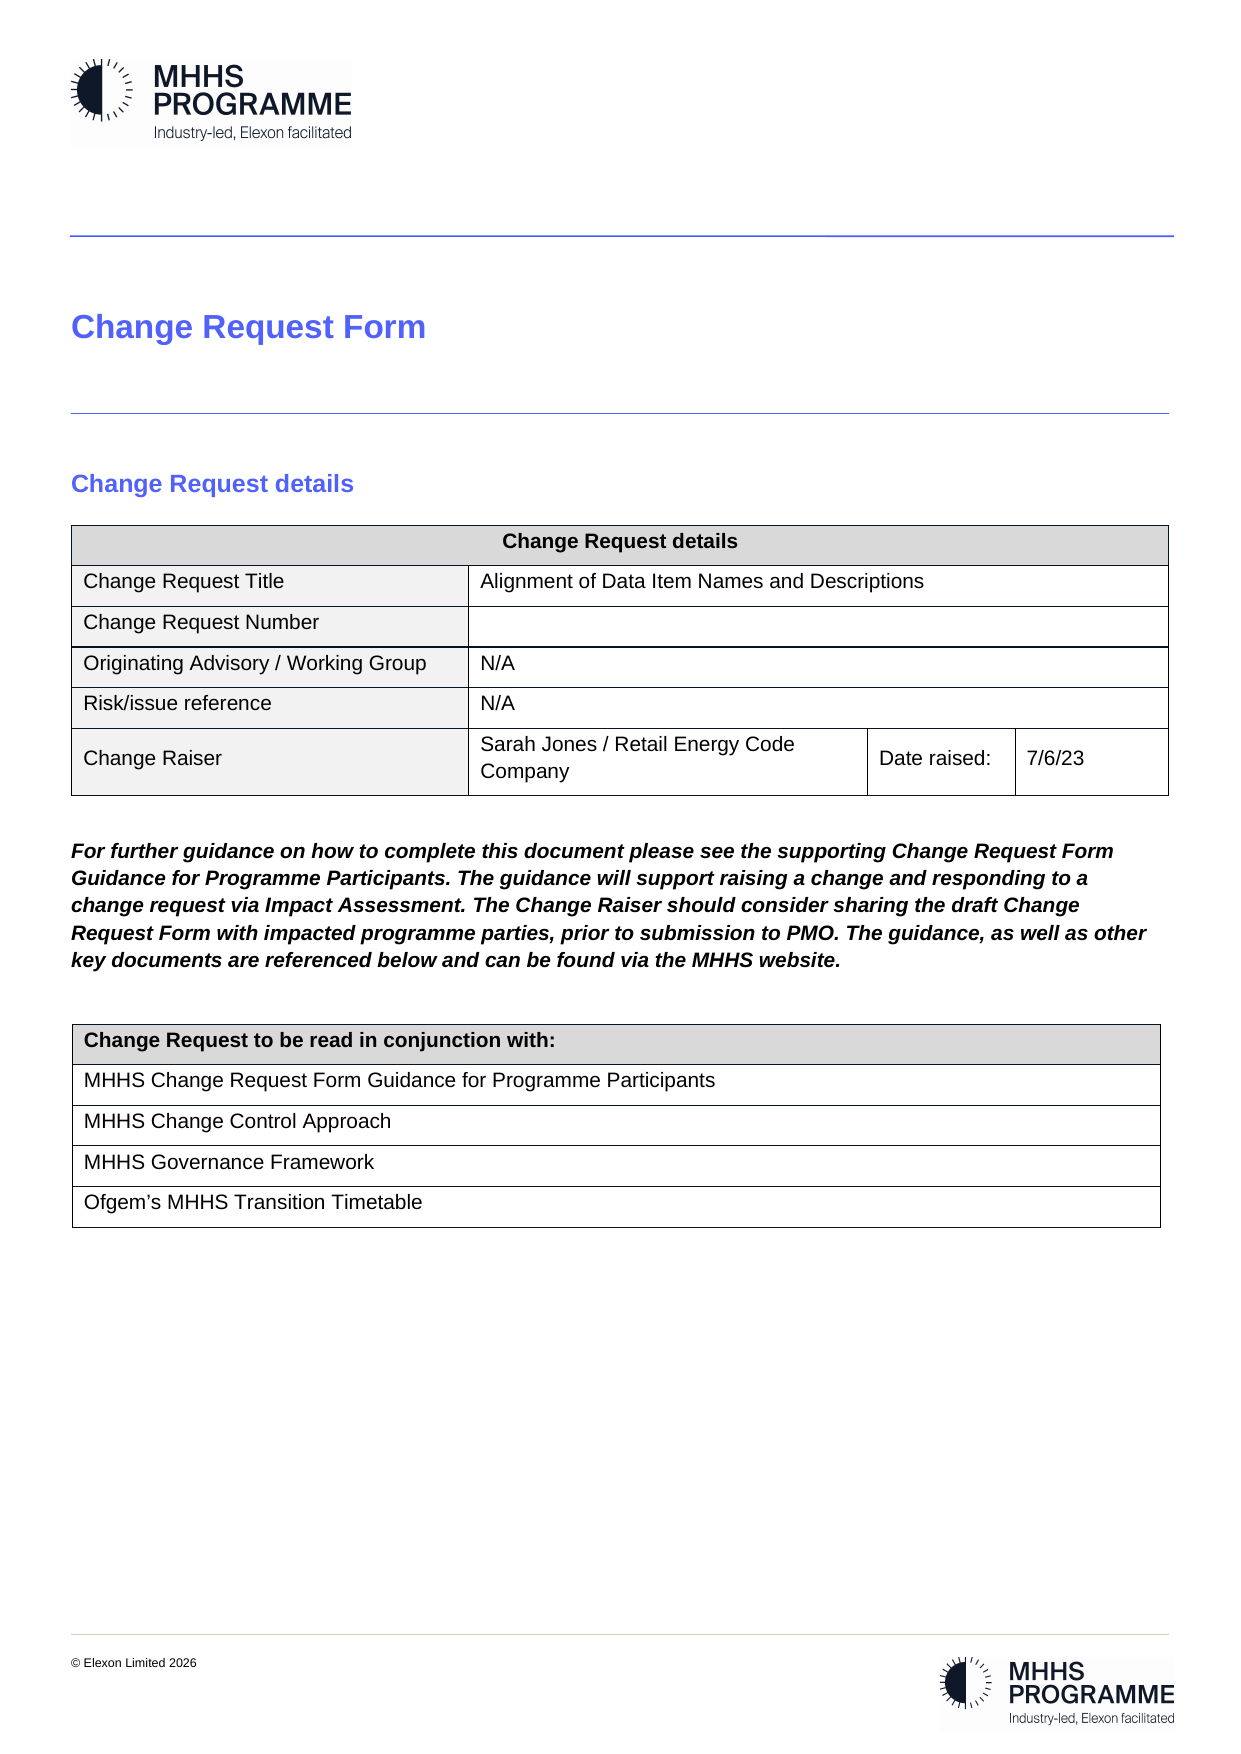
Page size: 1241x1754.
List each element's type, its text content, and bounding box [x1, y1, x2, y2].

table_cell 7/6/23 [1016, 729, 1168, 795]
table_cell Risk/issue reference [72, 688, 468, 728]
table_cell MHHS Governance Framework [73, 1146, 1160, 1186]
table_cell Ofgem’s MHHS Transition Timetable [73, 1187, 1160, 1227]
table_cell [469, 607, 1168, 646]
table_cell Date raised: [868, 729, 1015, 795]
table_cell MHHS Change Request Form Guidance for Programme Participants [73, 1065, 1160, 1105]
table_cell Change Request Title [72, 566, 468, 606]
table_header Change Request to be read in conjunction with: [73, 1025, 1160, 1064]
text For further guidance on how to complete this document please see the supporting Change Request Form Guidance for Programme Participants. The guidance will support raising a change and responding to a change request via Impact Assessment. The Change Raiser should consider sharing the draft Change Request Form with impacted programme parties, prior to submission to PMO. The guidance, as well as other key documents are referenced below and can be found via the MHHS website. [71, 836, 1169, 971]
table_cell N/A [469, 648, 1168, 687]
table_header Change Request details [72, 526, 1168, 565]
table_cell Change Raiser [72, 729, 468, 795]
table_cell Change Request Number [72, 607, 468, 646]
text Change Request Form [71, 307, 1169, 345]
table_cell Originating Advisory / Working Group [72, 648, 468, 687]
table_cell N/A [469, 688, 1168, 728]
picture [70, 59, 352, 148]
table_cell MHHS Change Control Approach [73, 1106, 1160, 1145]
subtitle Change Request details [71, 467, 1169, 497]
table_cell Sarah Jones / Retail Energy Code Company [469, 729, 867, 795]
picture [939, 1657, 1175, 1731]
table_cell Alignment of Data Item Names and Descriptions [469, 566, 1168, 606]
